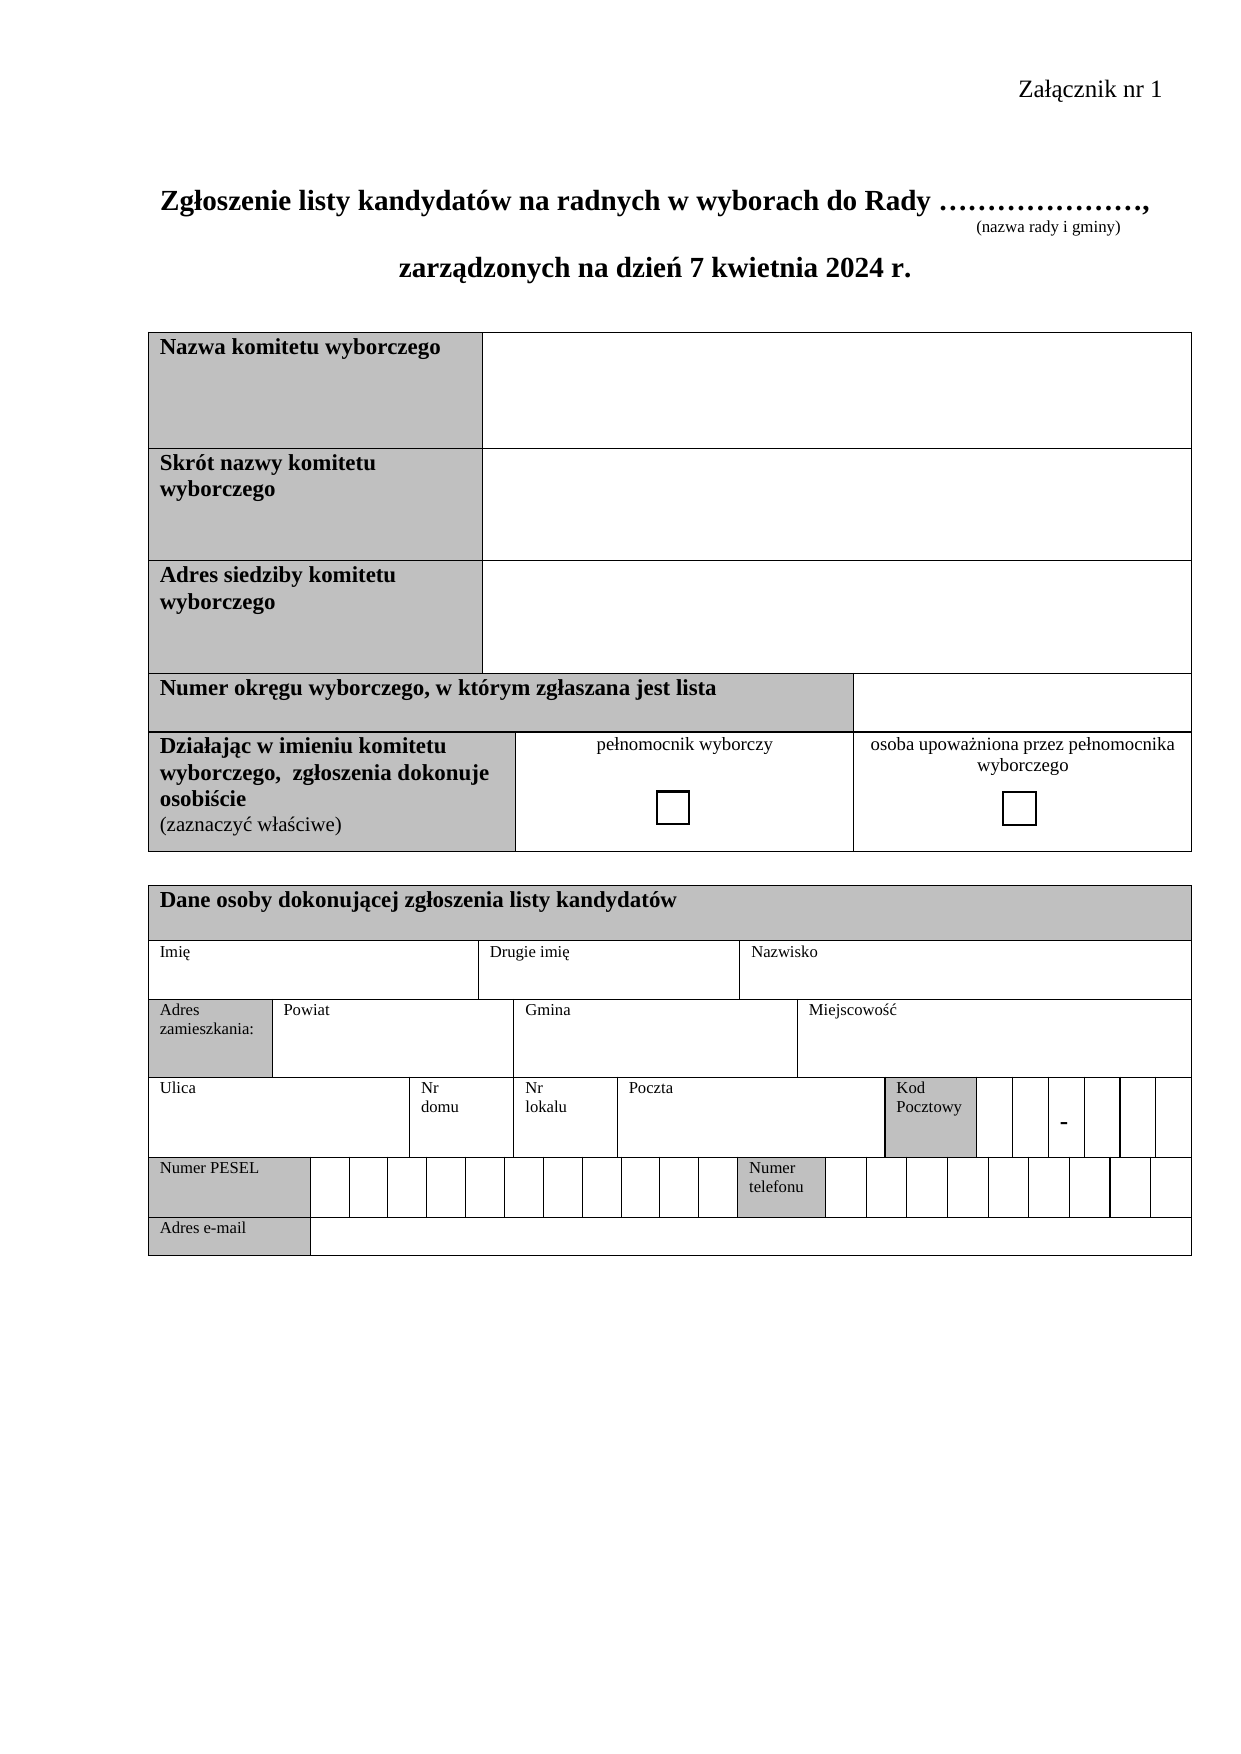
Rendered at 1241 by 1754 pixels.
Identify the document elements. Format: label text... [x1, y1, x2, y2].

table_cell [1121, 1078, 1155, 1157]
text (nazwa rady i gminy) [945, 217, 1152, 250]
table_cell pełnomocnik wyborczy [516, 733, 853, 851]
table_cell [1111, 1158, 1150, 1217]
table_cell [483, 449, 1191, 560]
table_cell - [1049, 1078, 1084, 1157]
table_cell [948, 1158, 988, 1217]
table_cell [583, 1158, 621, 1217]
table_cell [388, 1158, 426, 1217]
table_header [483, 333, 1191, 448]
table_cell [544, 1158, 582, 1217]
table_cell [907, 1158, 947, 1217]
table_cell [1085, 1078, 1119, 1157]
table_cell [1156, 1078, 1191, 1157]
text zarządzonych na dzień 7 kwietnia 2024 r. [148, 250, 1162, 284]
table_cell Nr domu [410, 1078, 513, 1157]
table_cell Gmina [514, 1000, 797, 1077]
table_cell [1029, 1158, 1069, 1217]
table_cell Adres e-mail [149, 1218, 310, 1255]
table_cell Miejscowość [798, 1000, 1191, 1077]
table_cell [989, 1158, 1028, 1217]
table_cell [854, 674, 1191, 731]
table_cell Nr lokalu [514, 1078, 617, 1157]
table_cell [427, 1158, 465, 1217]
table_cell [311, 1218, 1191, 1255]
table_cell Skrót nazwy komitetu wyborczego [149, 449, 482, 560]
table_cell [466, 1158, 504, 1217]
table_cell Numer PESEL [149, 1158, 310, 1217]
table_cell Nazwisko [740, 941, 1191, 999]
table_cell [660, 1158, 698, 1217]
table_cell Adres zamieszkania: [149, 1000, 272, 1077]
table_cell Działając w imieniu komitetu wyborczego, zgłoszenia dokonuje osobiście (zaznaczyć właściwe) [149, 733, 515, 851]
table_cell [1070, 1158, 1109, 1217]
table_cell [311, 1158, 349, 1217]
table_cell Kod Pocztowy [886, 1078, 976, 1157]
table_cell [622, 1158, 659, 1217]
table_cell [505, 1158, 543, 1217]
table_cell [826, 1158, 866, 1217]
table_header Dane osoby dokonującej zgłoszenia listy kandydatów [149, 886, 1191, 940]
table_cell [977, 1078, 1012, 1157]
table_cell Numer okręgu wyborczego, w którym zgłaszana jest lista [149, 674, 853, 731]
table_cell osoba upoważniona przez pełnomocnika wyborczego [854, 733, 1191, 851]
table_header Nazwa komitetu wyborczego [149, 333, 482, 448]
table_cell [1013, 1078, 1048, 1157]
table_cell Poczta [618, 1078, 884, 1157]
table_cell [483, 561, 1191, 673]
table_cell [867, 1158, 906, 1217]
table_cell Numer telefonu [738, 1158, 825, 1217]
table_cell Powiat [273, 1000, 513, 1077]
text Zgłoszenie listy kandydatów na radnych w wyborach do Rady …………………, [148, 183, 1162, 217]
table_cell Adres siedziby komitetu wyborczego [149, 561, 482, 673]
table_cell Drugie imię [479, 941, 739, 999]
table_cell [1151, 1158, 1191, 1217]
table_cell [350, 1158, 387, 1217]
table_cell Imię [149, 941, 478, 999]
table_cell [699, 1158, 737, 1217]
table_cell Ulica [149, 1078, 409, 1157]
